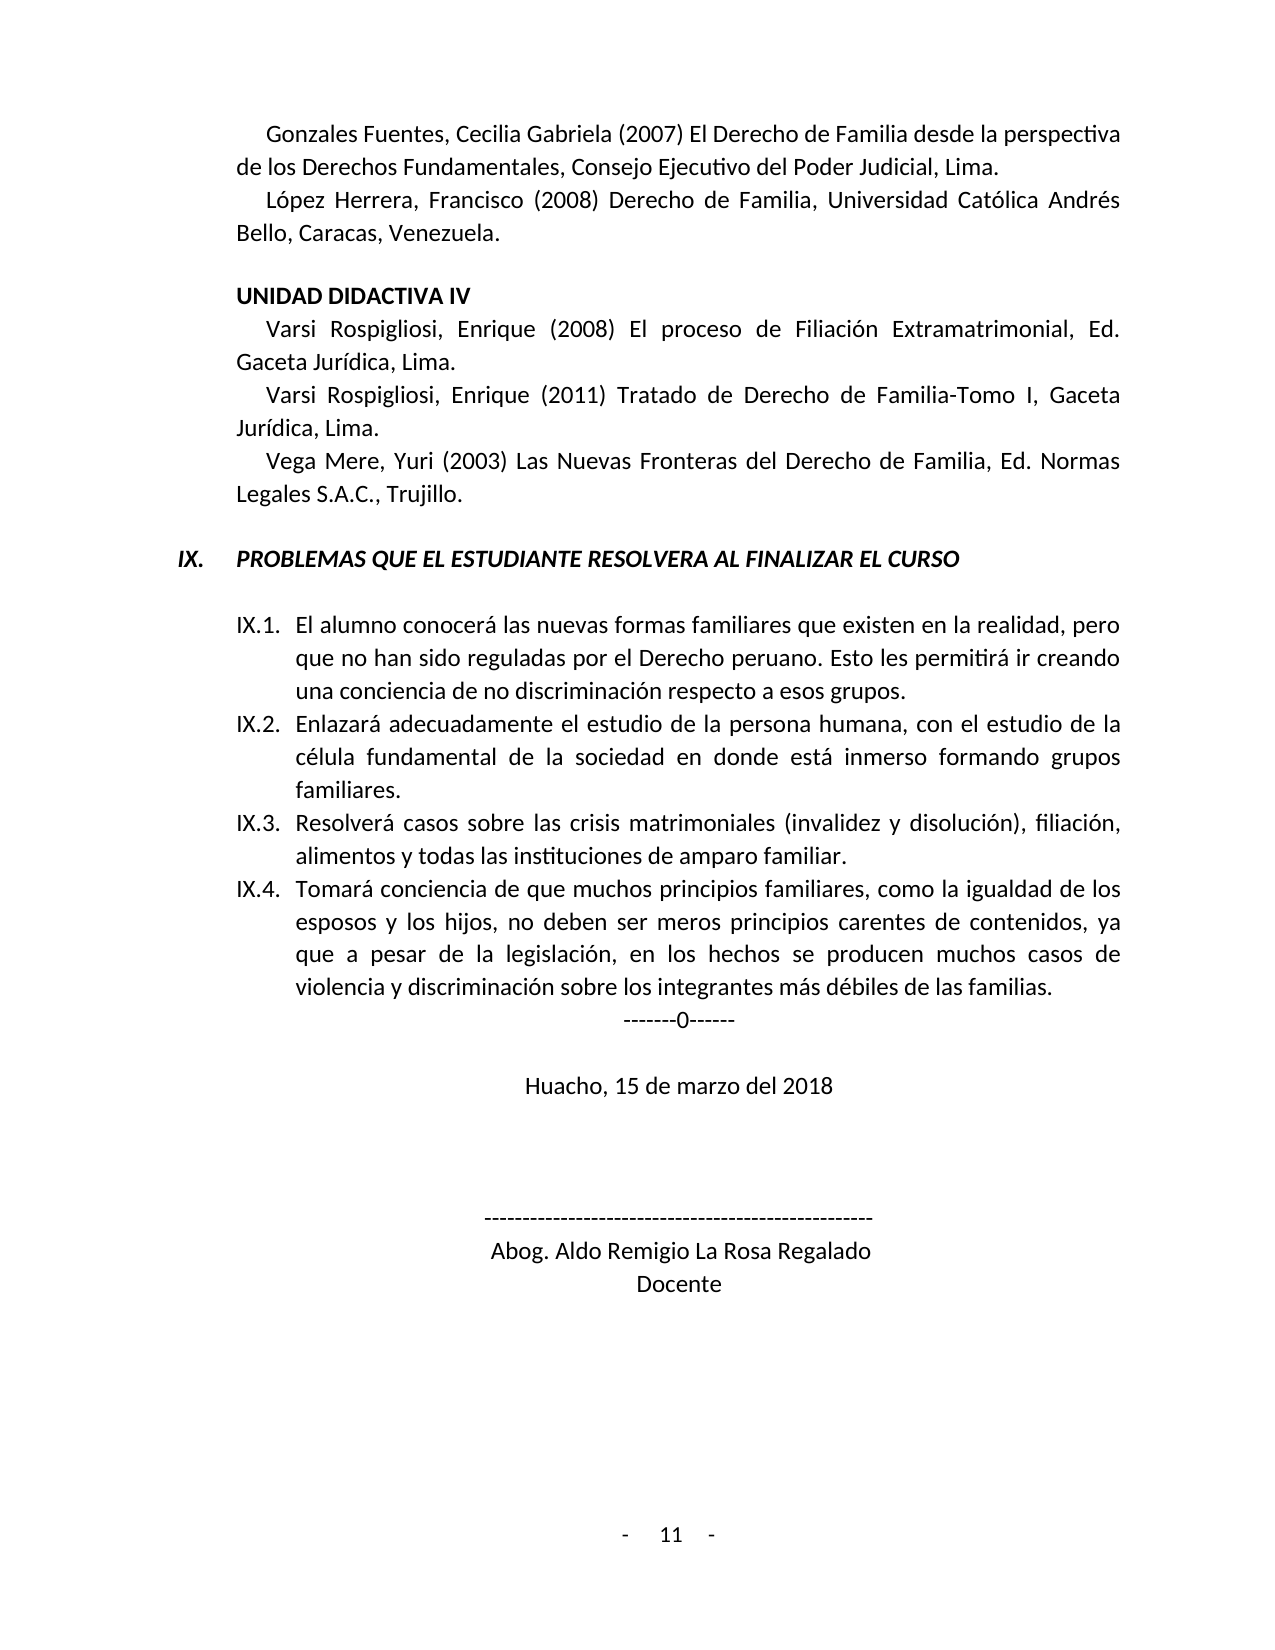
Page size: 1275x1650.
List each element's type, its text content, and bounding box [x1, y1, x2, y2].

list López Herrera, Francisco (2008) Derecho de Familia, Universidad Católica Andrés Bello, Caracas, Venezuela. [236, 184, 1122, 247]
list --------------------------------------------------- [236, 1202, 1122, 1232]
list Enlazará adecuadamente el estudio de la persona humana, con el estudio de la célula fundamental de la sociedad en donde está inmerso formando grupos familiares. [236, 708, 1122, 804]
list PROBLEMAS QUE EL ESTUDIANTE RESOLVERA AL FINALIZAR EL CURSO [177, 543, 1122, 574]
list Docente [236, 1268, 1122, 1298]
list Resolverá casos sobre las crisis matrimoniales (invalidez y disolución), filiación, alimentos y todas las instituciones de amparo familiar. [236, 807, 1122, 870]
list Abog. Aldo Remigio La Rosa Regalado [236, 1235, 1122, 1265]
list Varsi Rospigliosi, Enrique (2011) Tratado de Derecho de Familia-Tomo I, Gaceta Jurídica, Lima. [236, 379, 1122, 442]
list Varsi Rospigliosi, Enrique (2008) El proceso de Filiación Extramatrimonial, Ed. Gaceta Jurídica, Lima. [236, 313, 1122, 377]
list Gonzales Fuentes, Cecilia Gabriela (2007) El Derecho de Familia desde la perspectiva de los Derechos Fundamentales, Consejo Ejecutivo del Poder Judicial, Lima. [236, 118, 1122, 182]
list El alumno conocerá las nuevas formas familiares que existen en la realidad, pero que no han sido reguladas por el Derecho peruano. Esto les permitirá ir creando una conciencia de no discriminación respecto a esos grupos. [236, 609, 1122, 706]
list -------0------ [236, 1004, 1122, 1035]
list UNIDAD DIDACTIVA IV [236, 280, 1122, 311]
list Tomará conciencia de que muchos principios familiares, como la igualdad de los esposos y los hijos, no deben ser meros principios carentes de contenidos, ya que a pesar de la legislación, en los hechos se producen muchos casos de violencia y discriminación sobre los integrantes más débiles de las familias. [236, 873, 1122, 1002]
list Huacho, 15 de marzo del 2018 [236, 1070, 1122, 1101]
list Vega Mere, Yuri (2003) Las Nuevas Fronteras del Derecho de Familia, Ed. Normas Legales S.A.C., Trujillo. [236, 445, 1122, 508]
